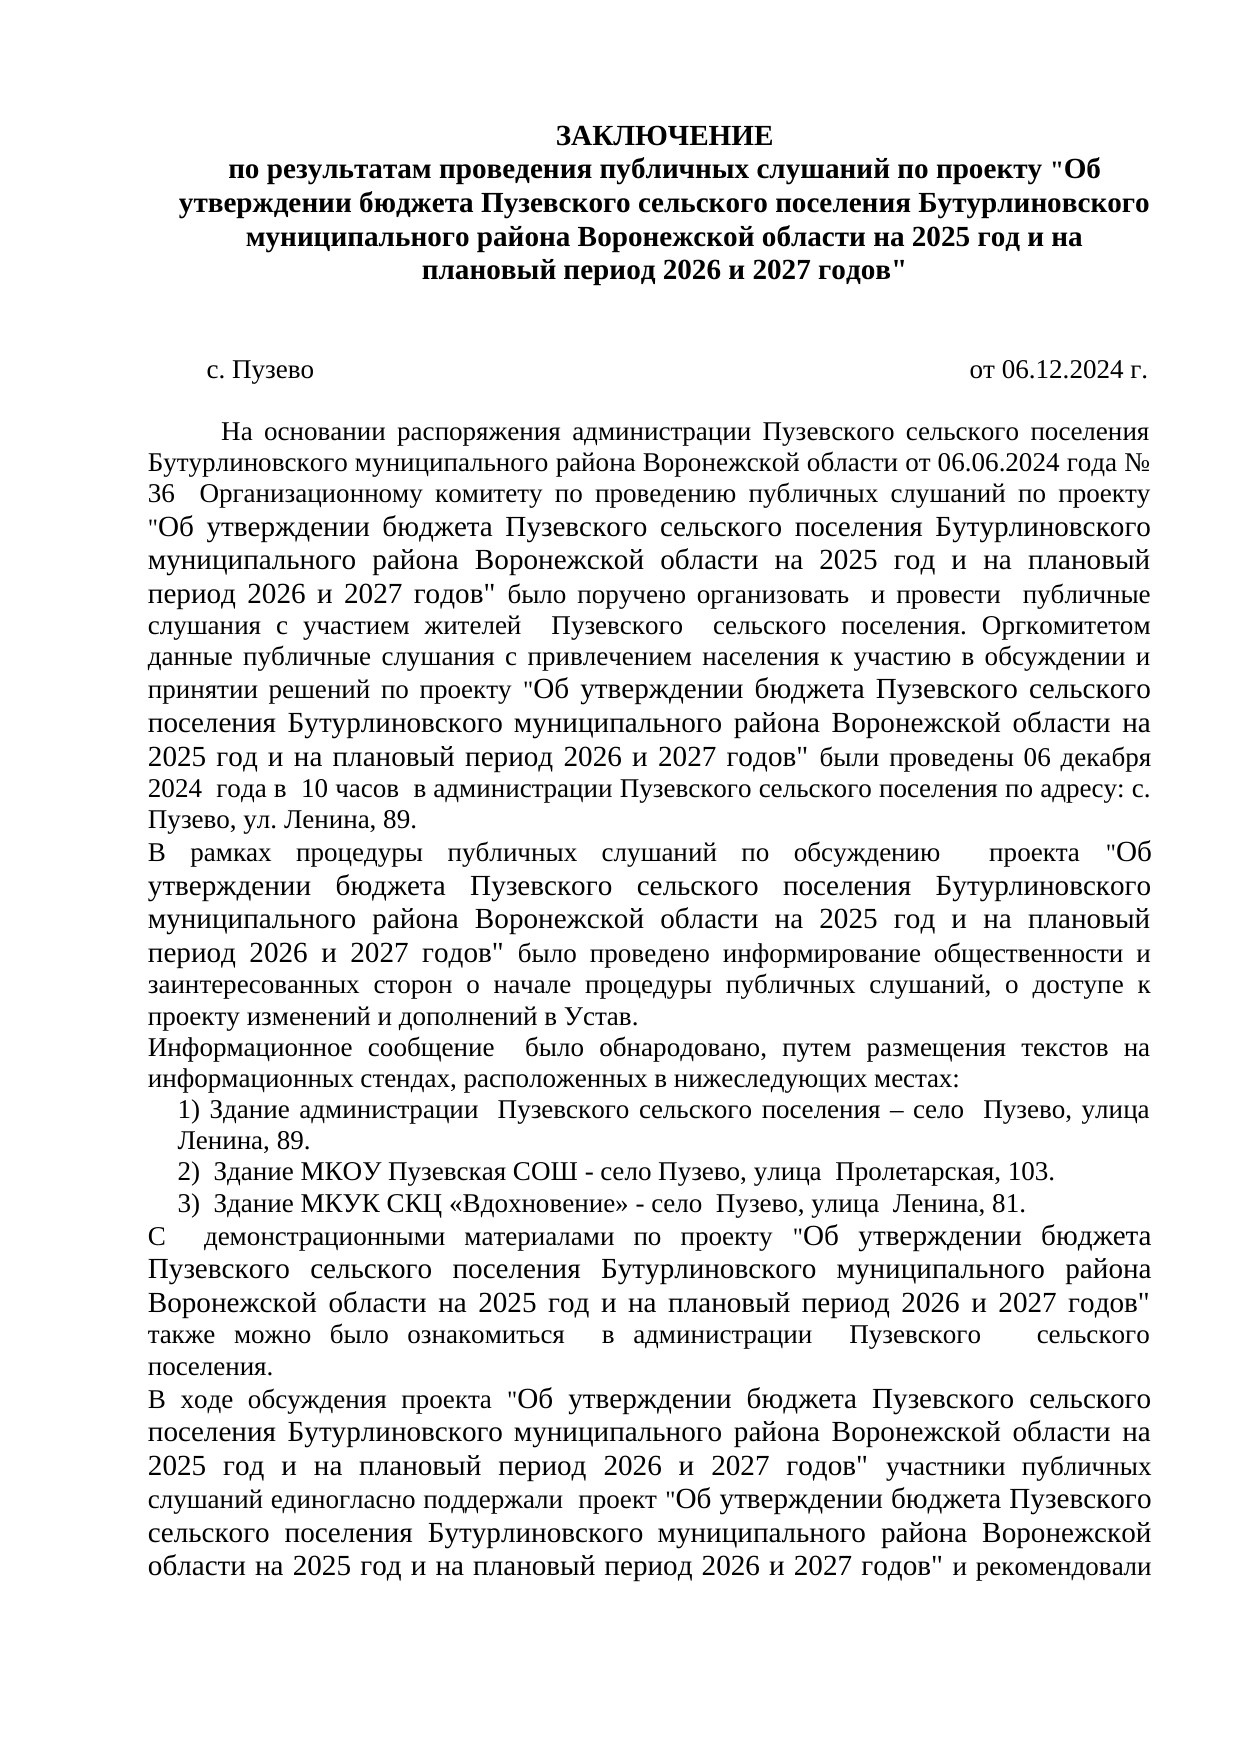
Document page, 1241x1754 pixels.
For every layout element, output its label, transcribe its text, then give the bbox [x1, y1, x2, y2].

text С демонстрационными материалами по проекту "Об утверждении бюджета Пузевского сельского поселения Бутурлиновского муниципального района Воронежской области на 2025 год и на плановый период 2026 и 2027 годов" также можно было ознакомиться в администрации Пузевского сельского поселения. [148, 1218, 1152, 1381]
text Информационное сообщение было обнародовано, путем размещения текстов на информационных стендах, расположенных в нижеследующих местах: [148, 1031, 1152, 1093]
text 2) Здание МКОУ Пузевская СОШ - село Пузево, улица Пролетарская, 103. [177, 1156, 1152, 1187]
text 1) Здание администрации Пузевского сельского поселения – село Пузево, улица Ленина, 89. [177, 1093, 1152, 1156]
text с. Пузево от 06.12.2024 г. [177, 353, 1152, 384]
text 3) Здание МКУК СКЦ «Вдохновение» - село Пузево, улица Ленина, 81. [177, 1187, 1152, 1218]
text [148, 1381, 1152, 1582]
text по результатам проведения публичных слушаний по проекту "Об утверждении бюджета Пузевского сельского поселения Бутурлиновского муниципального района Воронежской области на 2025 год и на плановый период 2026 и 2027 годов" [177, 152, 1152, 286]
text На основании распоряжения администрации Пузевского сельского поселения Бутурлиновского муниципального района Воронежской области от 06.06.2024 года № 36 Организационному комитету по проведению публичных слушаний по проекту "Об утверждении бюджета Пузевского сельского поселения Бутурлиновского муниципального района Воронежской области на 2025 год и на плановый период 2026 и 2027 годов" было поручено организовать и провести публичные слушания с участием жителей Пузевского сельского поселения. Оргкомитетом данные публичные слушания с привлечением населения к участию в обсуждении и принятии решений по проекту "Об утверждении бюджета Пузевского сельского поселения Бутурлиновского муниципального района Воронежской области на 2025 год и на плановый период 2026 и 2027 годов" были проведены 06 декабря 2024 года в 10 часов в администрации Пузевского сельского поселения по адресу: с. Пузево, ул. Ленина, 89. [118, 415, 1152, 834]
text ЗАКЛЮЧЕНИЕ [177, 118, 1152, 152]
text В рамках процедуры публичных слушаний по обсуждению проекта "Об утверждении бюджета Пузевского сельского поселения Бутурлиновского муниципального района Воронежской области на 2025 год и на плановый период 2026 и 2027 годов" было проведено информирование общественности и заинтересованных сторон о начале процедуры публичных слушаний, о доступе к проекту изменений и дополнений в Устав. [148, 834, 1152, 1031]
